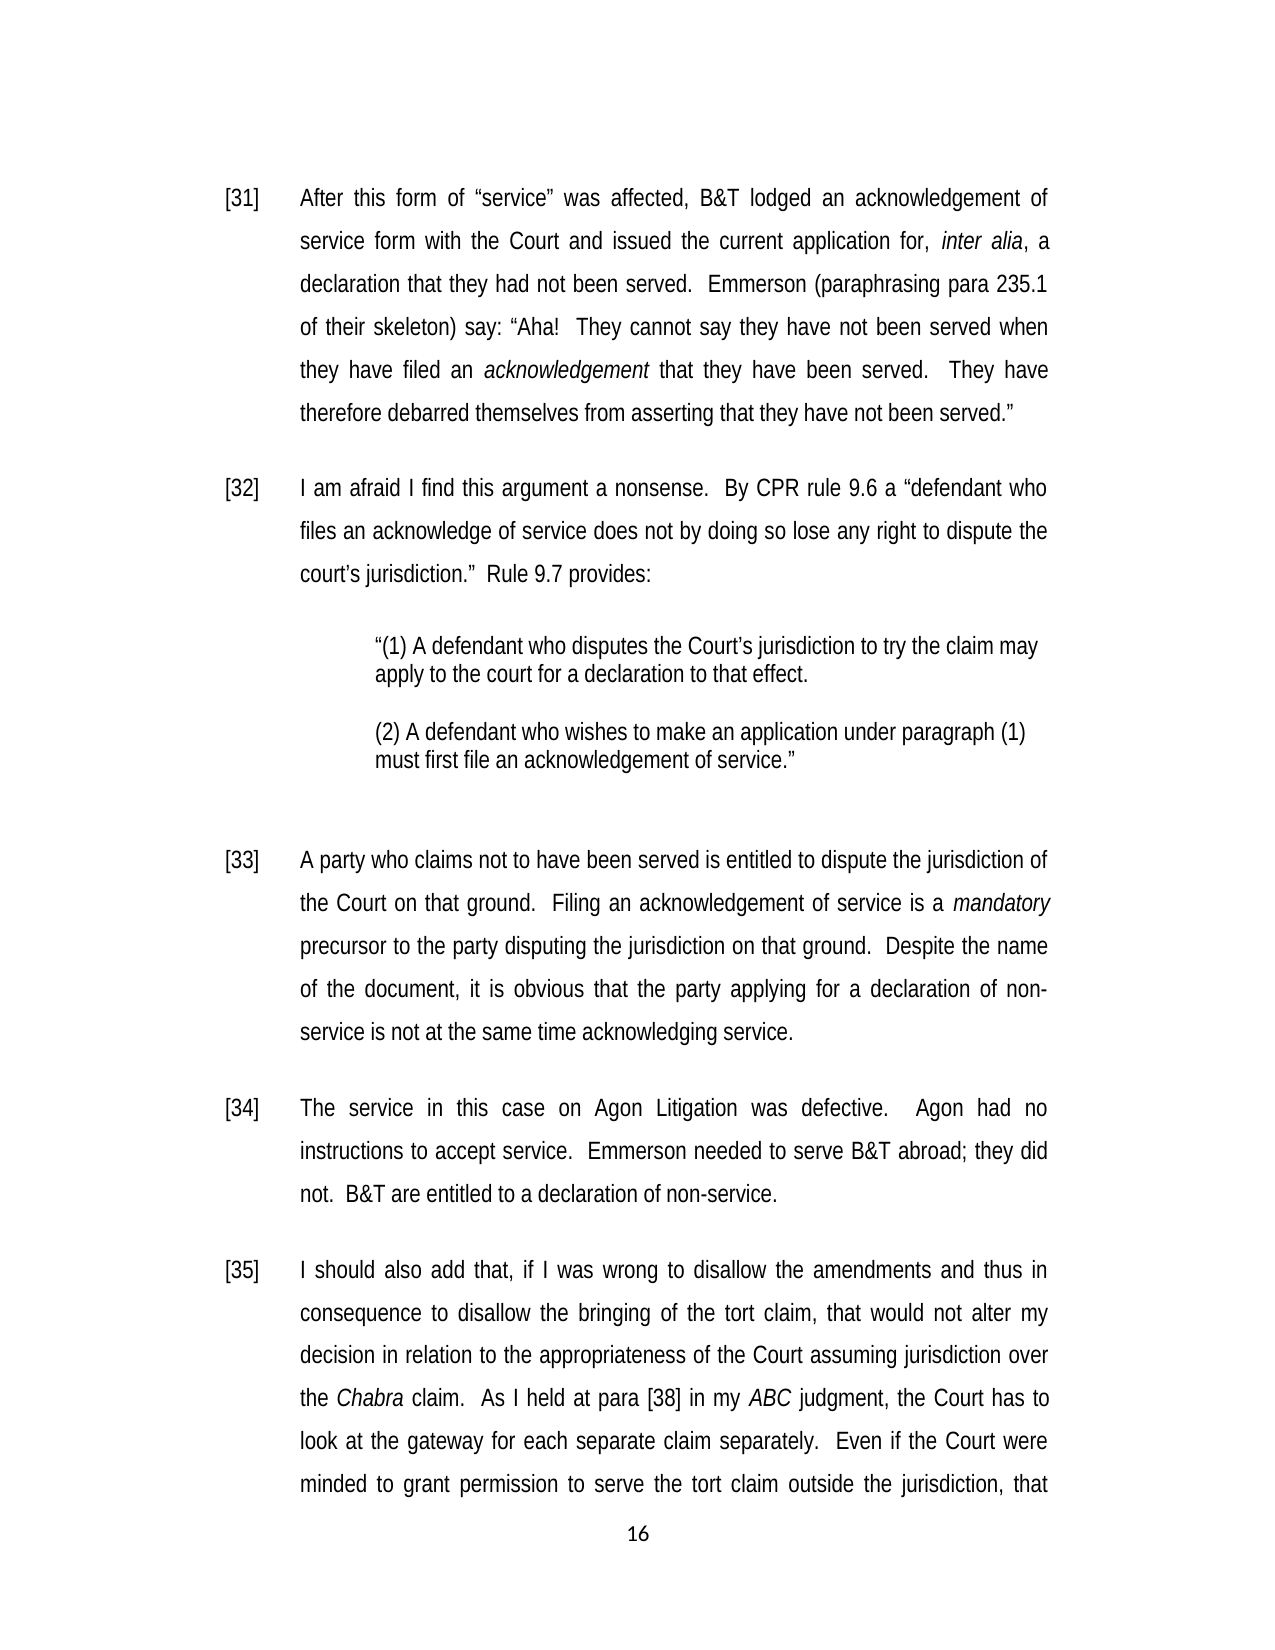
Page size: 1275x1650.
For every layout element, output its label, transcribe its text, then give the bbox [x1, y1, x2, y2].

list I am afraid I find this argument a nonsense. By CPR rule 9.6 a “defendant who files an acknowledge of service does not by doing so lose any right to dispute the court’s jurisdiction.” Rule 9.7 provides: [225, 473, 1050, 588]
list A party who claims not to have been served is entitled to dispute the jurisdiction of the Court on that ground. Filing an acknowledgement of service is a mandatory precursor to the party disputing the jurisdiction on that ground. Despite the name of the document, it is obvious that the party applying for a declaration of non-service is not at the same time acknowledging service. [225, 846, 1050, 1046]
list “(1) A defendant who disputes the Court’s jurisdiction to try the claim may apply to the court for a declaration to that effect. [375, 631, 1050, 688]
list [225, 1255, 1050, 1498]
list After this form of “service” was affected, B&T lodged an acknowledgement of service form with the Court and issued the current application for, inter alia, a declaration that they had not been served. Emmerson (paraphrasing para 235.1 of their skeleton) say: “Aha! They cannot say they have not been served when they have filed an acknowledgement that they have been served. They have therefore debarred themselves from asserting that they have not been served.” [225, 183, 1050, 426]
list (2) A defendant who wishes to make an application under paragraph (1) must first file an acknowledgement of service.” [375, 717, 1050, 774]
list The service in this case on Agon Litigation was defective. Agon had no instructions to accept service. Emmerson needed to serve B&T abroad; they did not. B&T are entitled to a declaration of non-service. [225, 1093, 1050, 1207]
